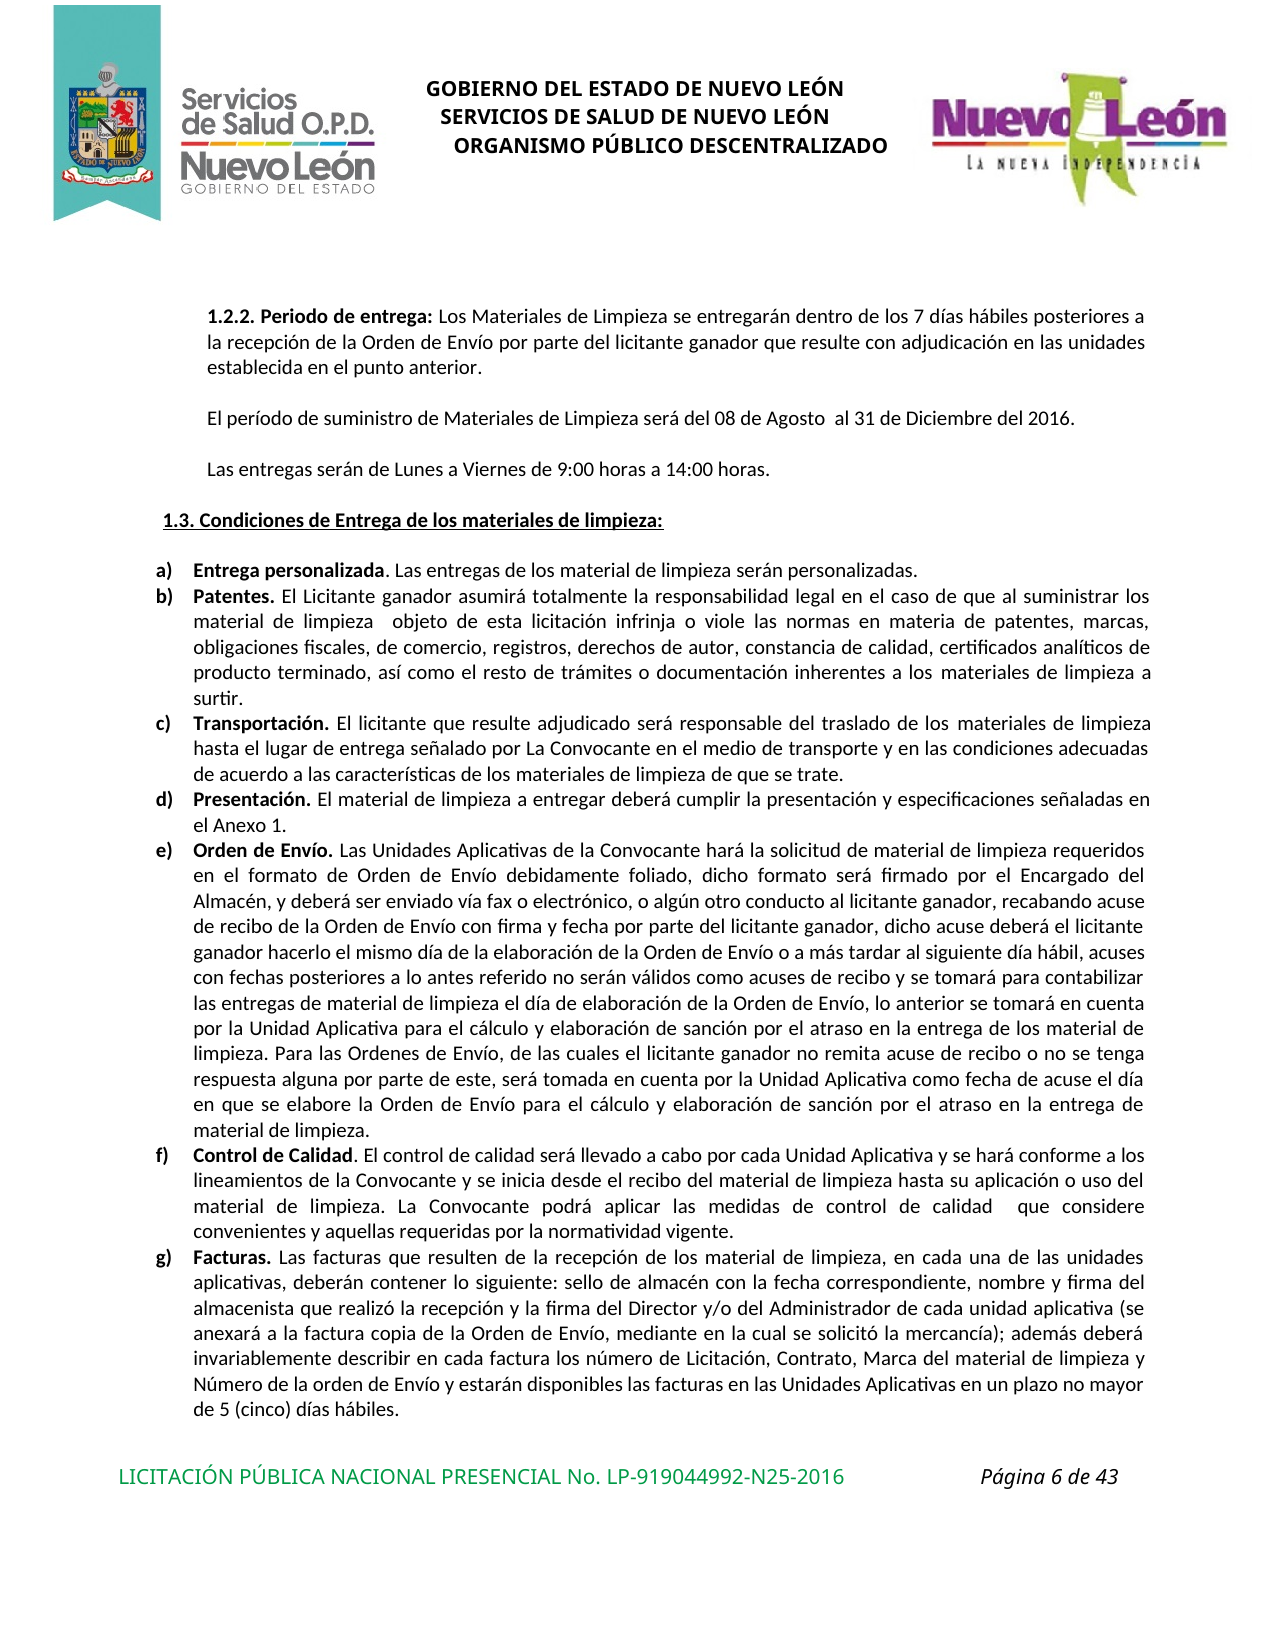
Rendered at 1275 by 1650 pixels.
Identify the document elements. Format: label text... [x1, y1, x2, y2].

list 1.3. Condiciones de Entrega de los materiales de limpieza: [162, 507, 1152, 532]
text El período de suministro de Materiales de Limpieza será del 08 de Agosto al 31 de Diciembre del 2016. [207, 405, 1146, 431]
list Control de Calidad. El control de calidad será llevado a cabo por cada Unidad Aplicativa y se hará conforme a los lineamientos de la Convocante y se inicia desde el recibo del material de limpieza hasta su aplicación o uso del material de limpieza. La Convocante podrá aplicar las medidas de control de calidad que considere convenientes y aquellas requeridas por la normatividad vigente. [156, 1142, 1146, 1244]
list Entrega personalizada. Las entregas de los material de limpieza serán personalizadas. [156, 558, 1146, 583]
list Transportación. El licitante que resulte adjudicado será responsable del traslado de los materiales de limpieza hasta el lugar de entrega señalado por La Convocante en el medio de transporte y en las condiciones adecuadas de acuerdo a las características de los materiales de limpieza de que se trate. [156, 710, 1152, 786]
list Presentación. El material de limpieza a entregar deberá cumplir la presentación y especificaciones señaladas en el Anexo 1. [156, 786, 1152, 837]
list Patentes. El Licitante ganador asumirá totalmente la responsabilidad legal en el caso de que al suministrar los material de limpieza objeto de esta licitación infrinja o viole las normas en materia de patentes, marcas, obligaciones fiscales, de comercio, registros, derechos de autor, constancia de calidad, certificados analíticos de producto terminado, así como el resto de trámites o documentación inherentes a los materiales de limpieza a surtir. [156, 583, 1152, 710]
list Facturas. Las facturas que resulten de la recepción de los material de limpieza, en cada una de las unidades aplicativas, deberán contener lo siguiente: sello de almacén con la fecha correspondiente, nombre y firma del almacenista que realizó la recepción y la firma del Director y/o del Administrador de cada unidad aplicativa (se anexará a la factura copia de la Orden de Envío, mediante en la cual se solicitó la mercancía); además deberá invariablemente describir en cada factura los número de Licitación, Contrato, Marca del material de limpieza y Número de la orden de Envío y estarán disponibles las facturas en las Unidades Aplicativas en un plazo no mayor de 5 (cinco) días hábiles. [156, 1244, 1146, 1422]
text 1.2.2. Periodo de entrega: Los Materiales de Limpieza se entregarán dentro de los 7 días hábiles posteriores a la recepción de la Orden de Envío por parte del licitante ganador que resulte con adjudicación en las unidades establecida en el punto anterior. [207, 303, 1146, 380]
picture [24, 5, 1258, 233]
list Orden de Envío. Las Unidades Aplicativas de la Convocante hará la solicitud de material de limpieza requeridos en el formato de Orden de Envío debidamente foliado, dicho formato será firmado por el Encargado del Almacén, y deberá ser enviado vía fax o electrónico, o algún otro conducto al licitante ganador, recabando acuse de recibo de la Orden de Envío con firma y fecha por parte del licitante ganador, dicho acuse deberá el licitante ganador hacerlo el mismo día de la elaboración de la Orden de Envío o a más tardar al siguiente día hábil, acuses con fechas posteriores a lo antes referido no serán válidos como acuses de recibo y se tomará para contabilizar las entregas de material de limpieza el día de elaboración de la Orden de Envío, lo anterior se tomará en cuenta por la Unidad Aplicativa para el cálculo y elaboración de sanción por el atraso en la entrega de los material de limpieza. Para las Ordenes de Envío, de las cuales el licitante ganador no remita acuse de recibo o no se tenga respuesta alguna por parte de este, será tomada en cuenta por la Unidad Aplicativa como fecha de acuse el día en que se elabore la Orden de Envío para el cálculo y elaboración de sanción por el atraso en la entrega de material de limpieza. [156, 837, 1146, 1142]
text Las entregas serán de Lunes a Viernes de 9:00 horas a 14:00 horas. [207, 456, 1152, 481]
